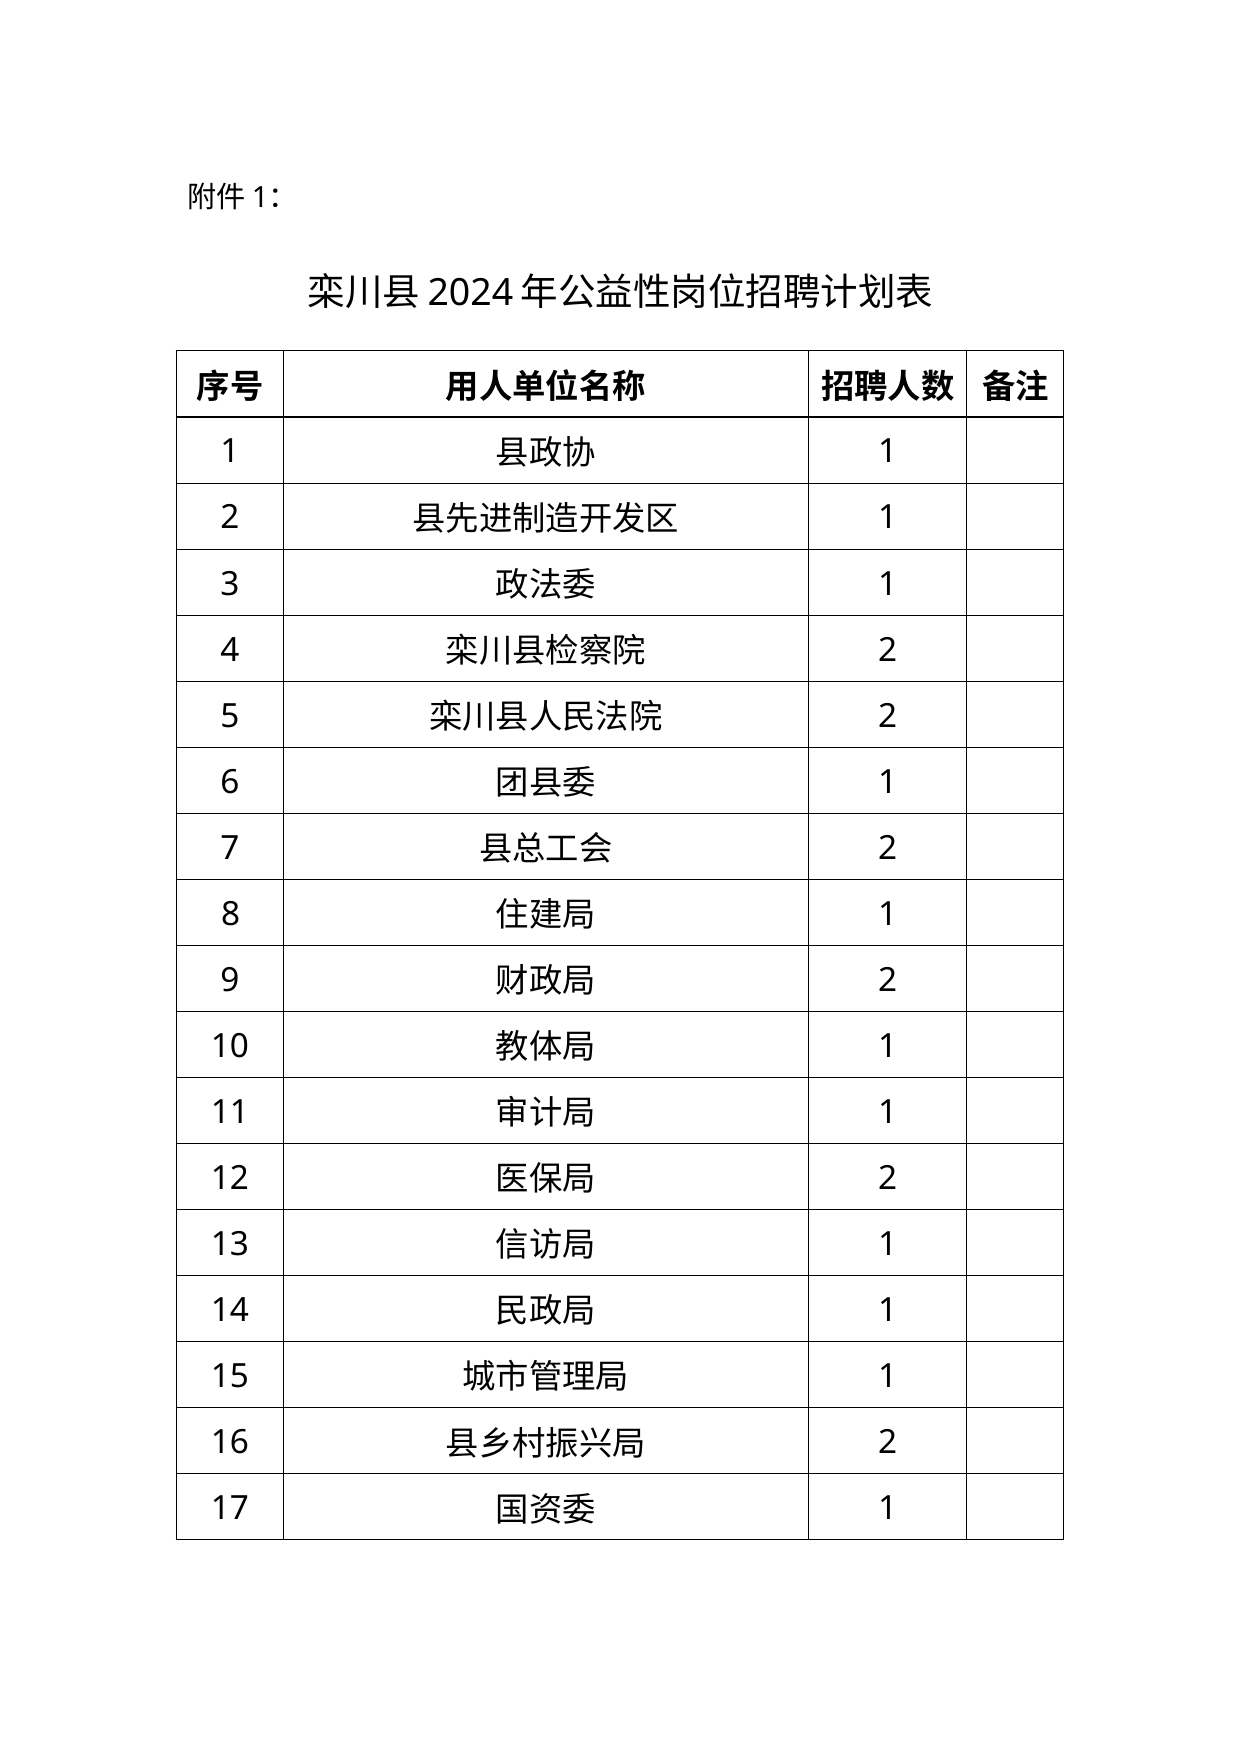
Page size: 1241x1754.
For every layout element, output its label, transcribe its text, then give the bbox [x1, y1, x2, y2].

table_cell 教体局 [284, 1012, 808, 1077]
table_cell 17 [177, 1474, 283, 1539]
table_cell 民政局 [284, 1276, 808, 1341]
table_cell 住建局 [284, 880, 808, 945]
table_cell 5 [177, 682, 283, 747]
table_cell 15 [177, 1342, 283, 1407]
table_cell [967, 880, 1063, 945]
table_cell [967, 1276, 1063, 1341]
table_cell 10 [177, 1012, 283, 1077]
table_cell [967, 1210, 1063, 1275]
table_cell [967, 1078, 1063, 1143]
table_cell 16 [177, 1408, 283, 1473]
table_cell 栾川县检察院 [284, 616, 808, 681]
table_cell 9 [177, 946, 283, 1011]
table_cell 1 [809, 748, 966, 813]
table_cell 1 [809, 550, 966, 614]
table_cell [967, 550, 1063, 614]
table_cell 2 [809, 1408, 966, 1473]
table_cell 2 [177, 484, 283, 548]
table_cell 2 [809, 616, 966, 681]
table_cell 城市管理局 [284, 1342, 808, 1407]
table_cell 6 [177, 748, 283, 813]
table_cell [967, 1012, 1063, 1077]
table_header 序号 [177, 351, 283, 416]
table_cell [967, 748, 1063, 813]
table_cell [967, 682, 1063, 747]
table_cell 国资委 [284, 1474, 808, 1539]
table_cell 1 [809, 880, 966, 945]
table_cell 4 [177, 616, 283, 681]
table_header 招聘人数 [809, 351, 966, 416]
table_cell 县总工会 [284, 814, 808, 879]
table_cell [967, 616, 1063, 681]
table_cell 3 [177, 550, 283, 614]
table_cell 1 [809, 1276, 966, 1341]
table_cell 2 [809, 1144, 966, 1209]
table_cell 财政局 [284, 946, 808, 1011]
table_cell 2 [809, 814, 966, 879]
table_cell 1 [809, 484, 966, 548]
table_header 备注 [967, 351, 1063, 416]
table_cell 1 [809, 1012, 966, 1077]
table_cell 8 [177, 880, 283, 945]
table_cell 医保局 [284, 1144, 808, 1209]
table_cell 1 [809, 418, 966, 482]
table_cell 1 [809, 1474, 966, 1539]
text 栾川县2024年公益性岗位招聘计划表 [187, 256, 1053, 321]
table_cell 县先进制造开发区 [284, 484, 808, 548]
table_cell 13 [177, 1210, 283, 1275]
table_cell 栾川县人民法院 [284, 682, 808, 747]
table_cell [967, 814, 1063, 879]
table_cell [967, 1474, 1063, 1539]
table_cell 团县委 [284, 748, 808, 813]
table_cell 县乡村振兴局 [284, 1408, 808, 1473]
table_cell 审计局 [284, 1078, 808, 1143]
table_cell 11 [177, 1078, 283, 1143]
table_cell [967, 1342, 1063, 1407]
table_cell 14 [177, 1276, 283, 1341]
table_cell 1 [809, 1342, 966, 1407]
table_cell 7 [177, 814, 283, 879]
text 附件1： [187, 162, 1053, 227]
table_cell 2 [809, 682, 966, 747]
table_cell 政法委 [284, 550, 808, 614]
table_cell [967, 484, 1063, 548]
table_cell 1 [177, 418, 283, 482]
table_cell 2 [809, 946, 966, 1011]
table_cell [967, 1144, 1063, 1209]
table_cell 1 [809, 1078, 966, 1143]
table_cell [967, 946, 1063, 1011]
table_header 用人单位名称 [284, 351, 808, 416]
table_cell 信访局 [284, 1210, 808, 1275]
table_cell [967, 418, 1063, 482]
table_cell 县政协 [284, 418, 808, 482]
table_cell 12 [177, 1144, 283, 1209]
table_cell 1 [809, 1210, 966, 1275]
table_cell [967, 1408, 1063, 1473]
